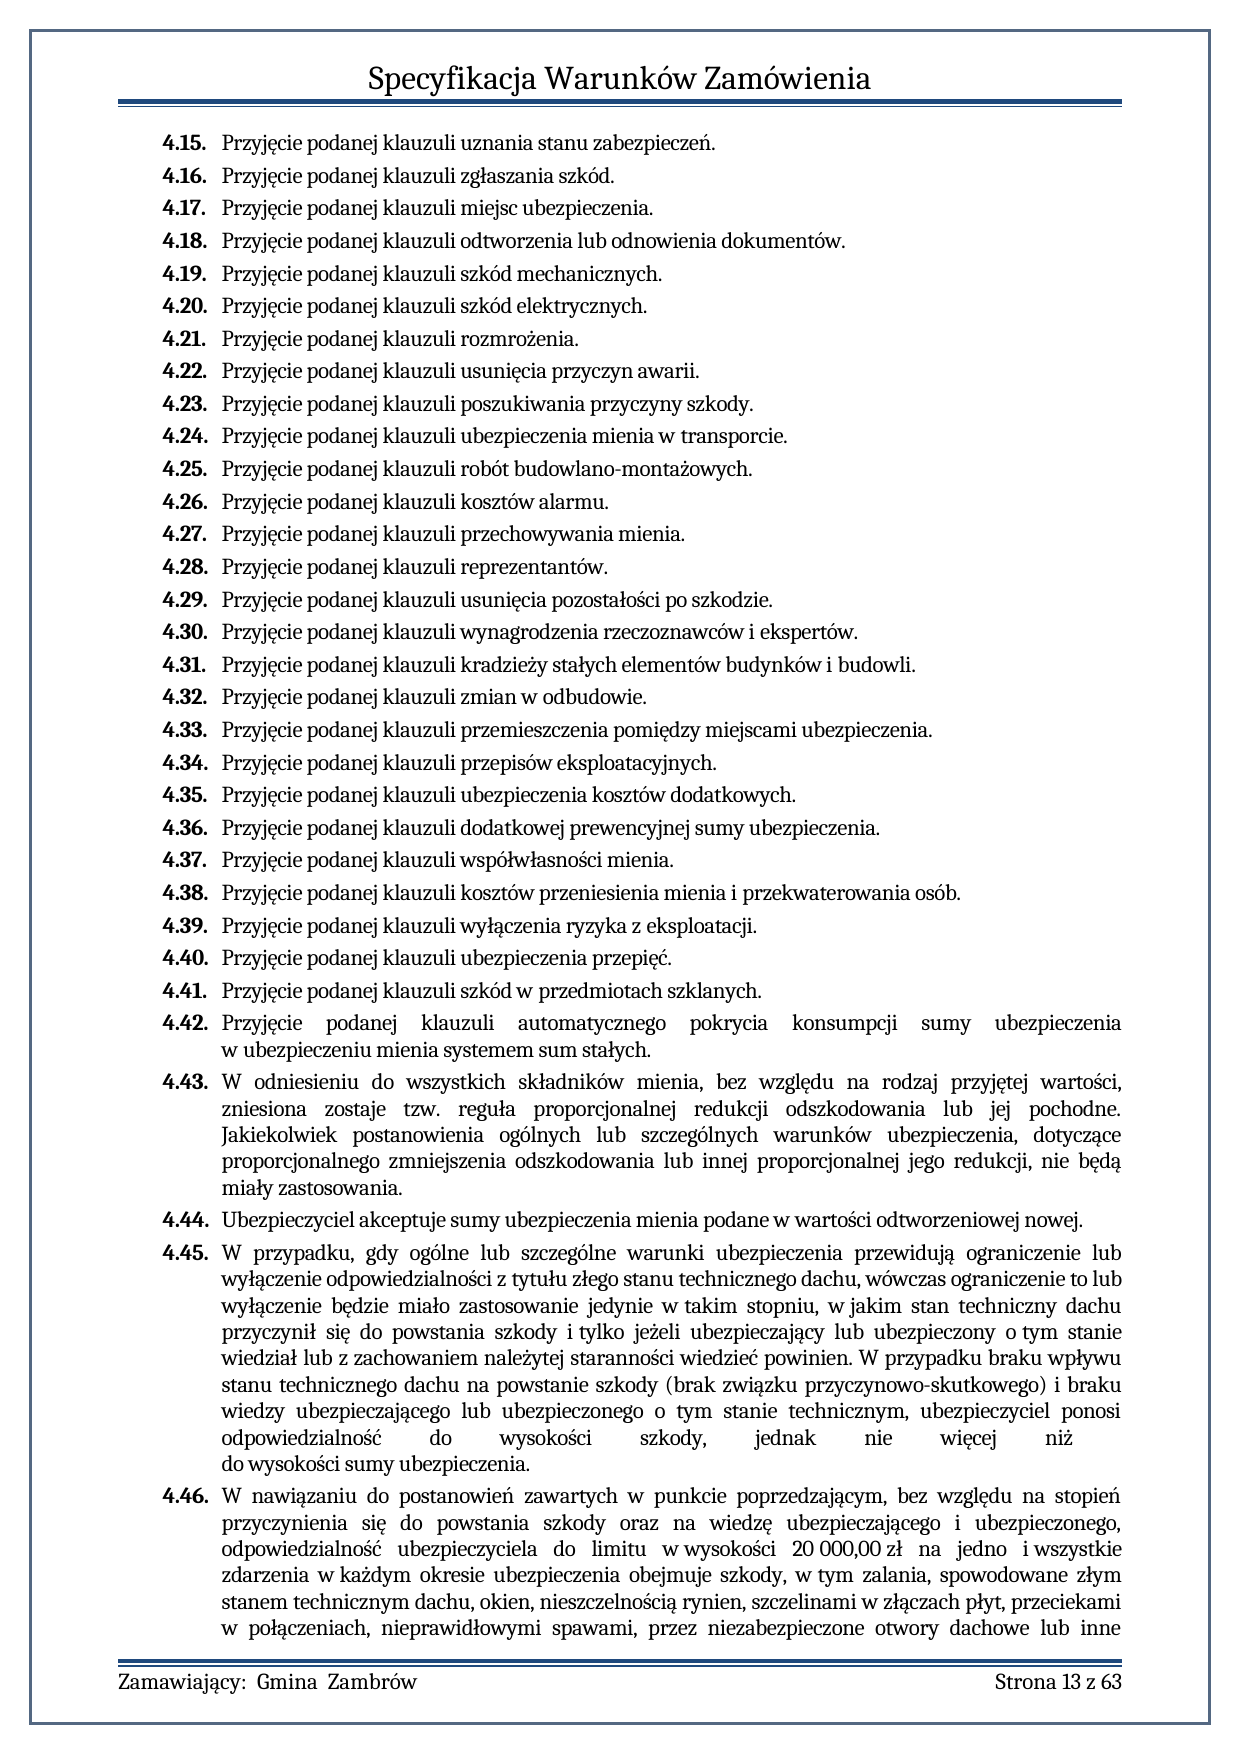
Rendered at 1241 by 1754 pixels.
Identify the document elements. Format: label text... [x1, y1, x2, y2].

list Przyjęcie podanej klauzuli ubezpieczenia mienia w transporcie. [162, 423, 1122, 450]
list Przyjęcie podanej klauzuli reprezentantów. [162, 554, 1122, 580]
list Przyjęcie podanej klauzuli usunięcia pozostałości po szkodzie. [162, 586, 1122, 613]
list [162, 1483, 1122, 1641]
list Przyjęcie podanej klauzuli uznania stanu zabezpieczeń. [162, 130, 1122, 156]
list Przyjęcie podanej klauzuli kradzieży stałych elementów budynków i budowli. [162, 652, 1122, 678]
list Przyjęcie podanej klauzuli przechowywania mienia. [162, 521, 1122, 547]
list Przyjęcie podanej klauzuli kosztów alarmu. [162, 488, 1122, 515]
list Ubezpieczyciel akceptuje sumy ubezpieczenia mienia podane w wartości odtworzeniowej nowej. [162, 1207, 1122, 1233]
list Przyjęcie podanej klauzuli wynagrodzenia rzeczoznawców i ekspertów. [162, 619, 1122, 645]
list Przyjęcie podanej klauzuli przemieszczenia pomiędzy miejscami ubezpieczenia. [162, 717, 1122, 743]
list W przypadku, gdy ogólne lub szczególne warunki ubezpieczenia przewidują ograniczenie lub wyłączenie odpowiedzialności z tytułu złego stanu technicznego dachu, wówczas ograniczenie to lub wyłączenie będzie miało zastosowanie jedynie w takim stopniu, w jakim stan techniczny dachu przyczynił się do powstania szkody i tylko jeżeli ubezpieczający lub ubezpieczony o tym stanie wiedział lub z zachowaniem należytej staranności wiedzieć powinien. W przypadku braku wpływu stanu technicznego dachu na powstanie szkody (brak związku przyczynowo-skutkowego) i braku wiedzy ubezpieczającego lub ubezpieczonego o tym stanie technicznym, ubezpieczyciel ponosi odpowiedzialność do wysokości szkody, jednak nie więcej niż do wysokości sumy ubezpieczenia. [162, 1240, 1122, 1477]
list Przyjęcie podanej klauzuli szkód w przedmiotach szklanych. [162, 978, 1122, 1004]
list Przyjęcie podanej klauzuli usunięcia przyczyn awarii. [162, 358, 1122, 384]
list Przyjęcie podanej klauzuli poszukiwania przyczyny szkody. [162, 391, 1122, 417]
list Przyjęcie podanej klauzuli współwłasności mienia. [162, 847, 1122, 873]
list W odniesieniu do wszystkich składników mienia, bez względu na rodzaj przyjętej wartości, zniesiona zostaje tzw. reguła proporcjonalnej redukcji odszkodowania lub jej pochodne. Jakiekolwiek postanowienia ogólnych lub szczególnych warunków ubezpieczenia, dotyczące proporcjonalnego zmniejszenia odszkodowania lub innej proporcjonalnej jego redukcji, nie będą miały zastosowania. [162, 1069, 1122, 1201]
list Przyjęcie podanej klauzuli szkód mechanicznych. [162, 260, 1122, 287]
list Przyjęcie podanej klauzuli odtworzenia lub odnowienia dokumentów. [162, 228, 1122, 254]
list Przyjęcie podanej klauzuli szkód elektrycznych. [162, 293, 1122, 319]
list Przyjęcie podanej klauzuli ubezpieczenia przepięć. [162, 945, 1122, 971]
list Przyjęcie podanej klauzuli robót budowlano-montażowych. [162, 456, 1122, 482]
list Przyjęcie podanej klauzuli automatycznego pokrycia konsumpcji sumy ubezpieczenia w ubezpieczeniu mienia systemem sum stałych. [162, 1010, 1122, 1063]
list Przyjęcie podanej klauzuli zmian w odbudowie. [162, 684, 1122, 711]
list Przyjęcie podanej klauzuli dodatkowej prewencyjnej sumy ubezpieczenia. [162, 814, 1122, 841]
list Przyjęcie podanej klauzuli miejsc ubezpieczenia. [162, 195, 1122, 221]
list Przyjęcie podanej klauzuli kosztów przeniesienia mienia i przekwaterowania osób. [162, 880, 1122, 906]
list Przyjęcie podanej klauzuli ubezpieczenia kosztów dodatkowych. [162, 782, 1122, 808]
list Przyjęcie podanej klauzuli przepisów eksploatacyjnych. [162, 749, 1122, 776]
list Przyjęcie podanej klauzuli rozmrożenia. [162, 326, 1122, 352]
list Przyjęcie podanej klauzuli wyłączenia ryzyka z eksploatacji. [162, 912, 1122, 939]
list Przyjęcie podanej klauzuli zgłaszania szkód. [162, 162, 1122, 189]
